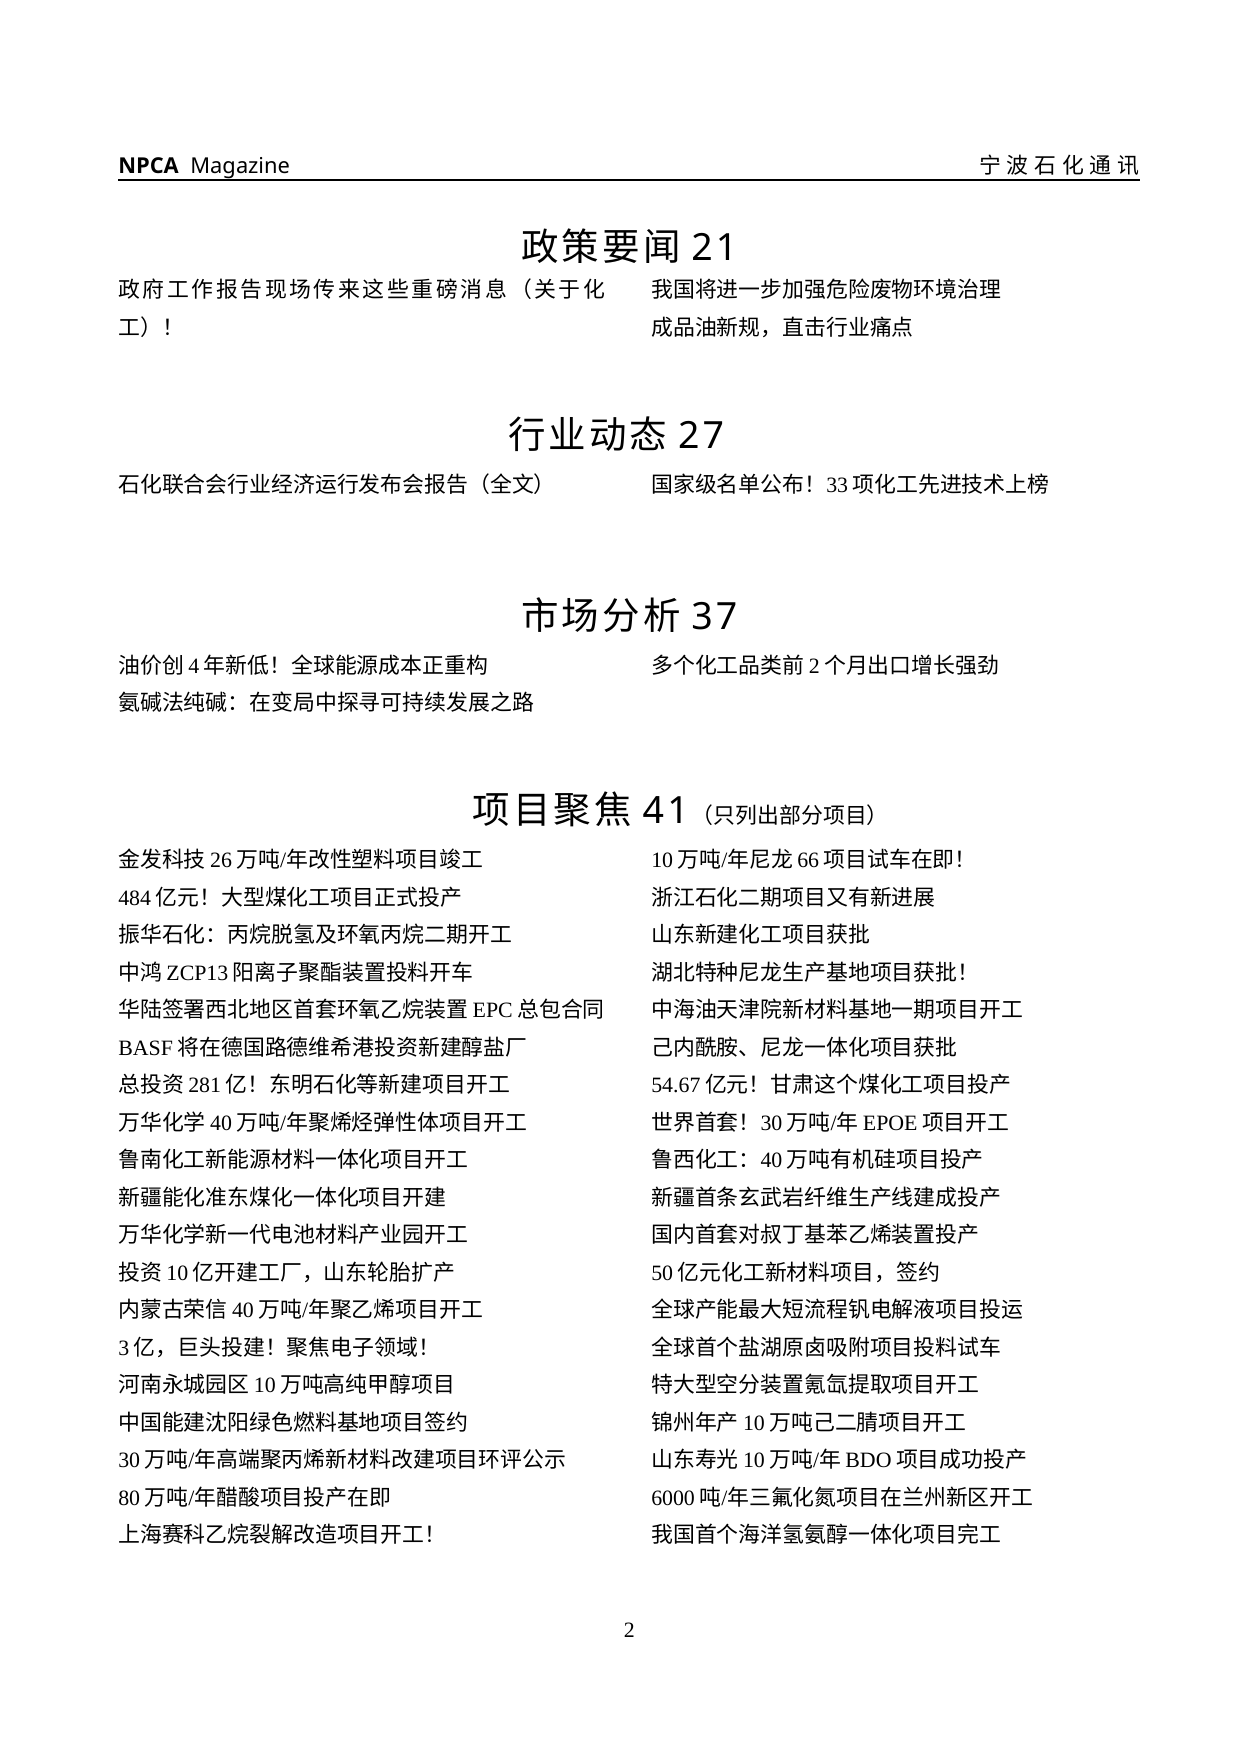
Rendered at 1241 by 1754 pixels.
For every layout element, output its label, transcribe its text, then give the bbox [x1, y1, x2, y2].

text 国家级名单公布！33项化工先进技术上榜 [651, 462, 1140, 499]
text 湖北特种尼龙生产基地项目获批！ [651, 950, 1140, 987]
text 中海油天津院新材料基地一期项目开工 [651, 987, 1140, 1025]
text 油价创4年新低！全球能源成本正重构 [118, 643, 607, 681]
text 己内酰胺、尼龙一体化项目获批 [651, 1025, 1140, 1062]
text 政策要闻21 [118, 231, 1140, 268]
text BASF将在德国路德维希港投资新建醇盐厂 [118, 1025, 607, 1062]
text 30万吨/年高端聚丙烯新材料改建项目环评公示 [118, 1437, 607, 1475]
text 特大型空分装置氪氙提取项目开工 [651, 1362, 1140, 1400]
text 鲁南化工新能源材料一体化项目开工 [118, 1137, 607, 1175]
text 世界首套！30万吨/年EPOE项目开工 [651, 1100, 1140, 1137]
text 80万吨/年醋酸项目投产在即 [118, 1475, 607, 1512]
text 金发科技26万吨/年改性塑料项目竣工 [118, 837, 607, 875]
text 山东新建化工项目获批 [651, 912, 1140, 950]
text 484亿元！大型煤化工项目正式投产 [118, 875, 607, 912]
text 54.67亿元！甘肃这个煤化工项目投产 [651, 1062, 1140, 1100]
text 新疆首条玄武岩纤维生产线建成投产 [651, 1175, 1140, 1212]
text 50亿元化工新材料项目，签约 [651, 1250, 1140, 1287]
text 全球产能最大短流程钒电解液项目投运 [651, 1287, 1140, 1325]
text 政府工作报告现场传来这些重磅消息（关于化工）！ [118, 268, 607, 343]
text 我国将进一步加强危险废物环境治理 [651, 268, 1140, 305]
text 市场分析37 [118, 574, 1140, 643]
text 内蒙古荣信40万吨/年聚乙烯项目开工 [118, 1287, 607, 1325]
text 中鸿ZCP13阳离子聚酯装置投料开车 [118, 950, 607, 987]
text 国内首套对叔丁基苯乙烯装置投产 [651, 1212, 1140, 1250]
text 行业动态27 [118, 393, 1140, 462]
text 振华石化：丙烷脱氢及环氧丙烷二期开工 [118, 912, 607, 950]
text 我国首个海洋氢氨醇一体化项目完工 [651, 1512, 1140, 1550]
text 鲁西化工：40万吨有机硅项目投产 [651, 1137, 1140, 1175]
text 万华化学新一代电池材料产业园开工 [118, 1212, 607, 1250]
text 成品油新规，直击行业痛点 [651, 305, 1140, 343]
text 石化联合会行业经济运行发布会报告（全文） [118, 462, 607, 499]
text 锦州年产10万吨己二腈项目开工 [651, 1400, 1140, 1437]
text 总投资281亿！东明石化等新建项目开工 [118, 1062, 607, 1100]
text 华陆签署西北地区首套环氧乙烷装置EPC总包合同 [118, 987, 607, 1025]
text 6000吨/年三氟化氮项目在兰州新区开工 [651, 1475, 1140, 1512]
text 3亿，巨头投建！聚焦电子领域！ [118, 1325, 607, 1362]
text 10万吨/年尼龙66项目试车在即！ [651, 837, 1140, 875]
text 万华化学40万吨/年聚烯烃弹性体项目开工 [118, 1100, 607, 1137]
text 中国能建沈阳绿色燃料基地项目签约 [118, 1400, 607, 1437]
text 上海赛科乙烷裂解改造项目开工！ [118, 1512, 607, 1550]
text 新疆能化准东煤化一体化项目开建 [118, 1175, 607, 1212]
text 山东寿光10万吨/年BDO项目成功投产 [651, 1437, 1140, 1475]
text 投资10亿开建工厂，山东轮胎扩产 [118, 1250, 607, 1287]
text 全球首个盐湖原卤吸附项目投料试车 [651, 1325, 1140, 1362]
text 氨碱法纯碱：在变局中探寻可持续发展之路 [118, 681, 607, 718]
text 多个化工品类前2个月出口增长强劲 [651, 643, 1140, 681]
text 项目聚焦41（只列出部分项目） [118, 769, 1140, 837]
text 浙江石化二期项目又有新进展 [651, 875, 1140, 912]
text 河南永城园区10万吨高纯甲醇项目 [118, 1362, 607, 1400]
